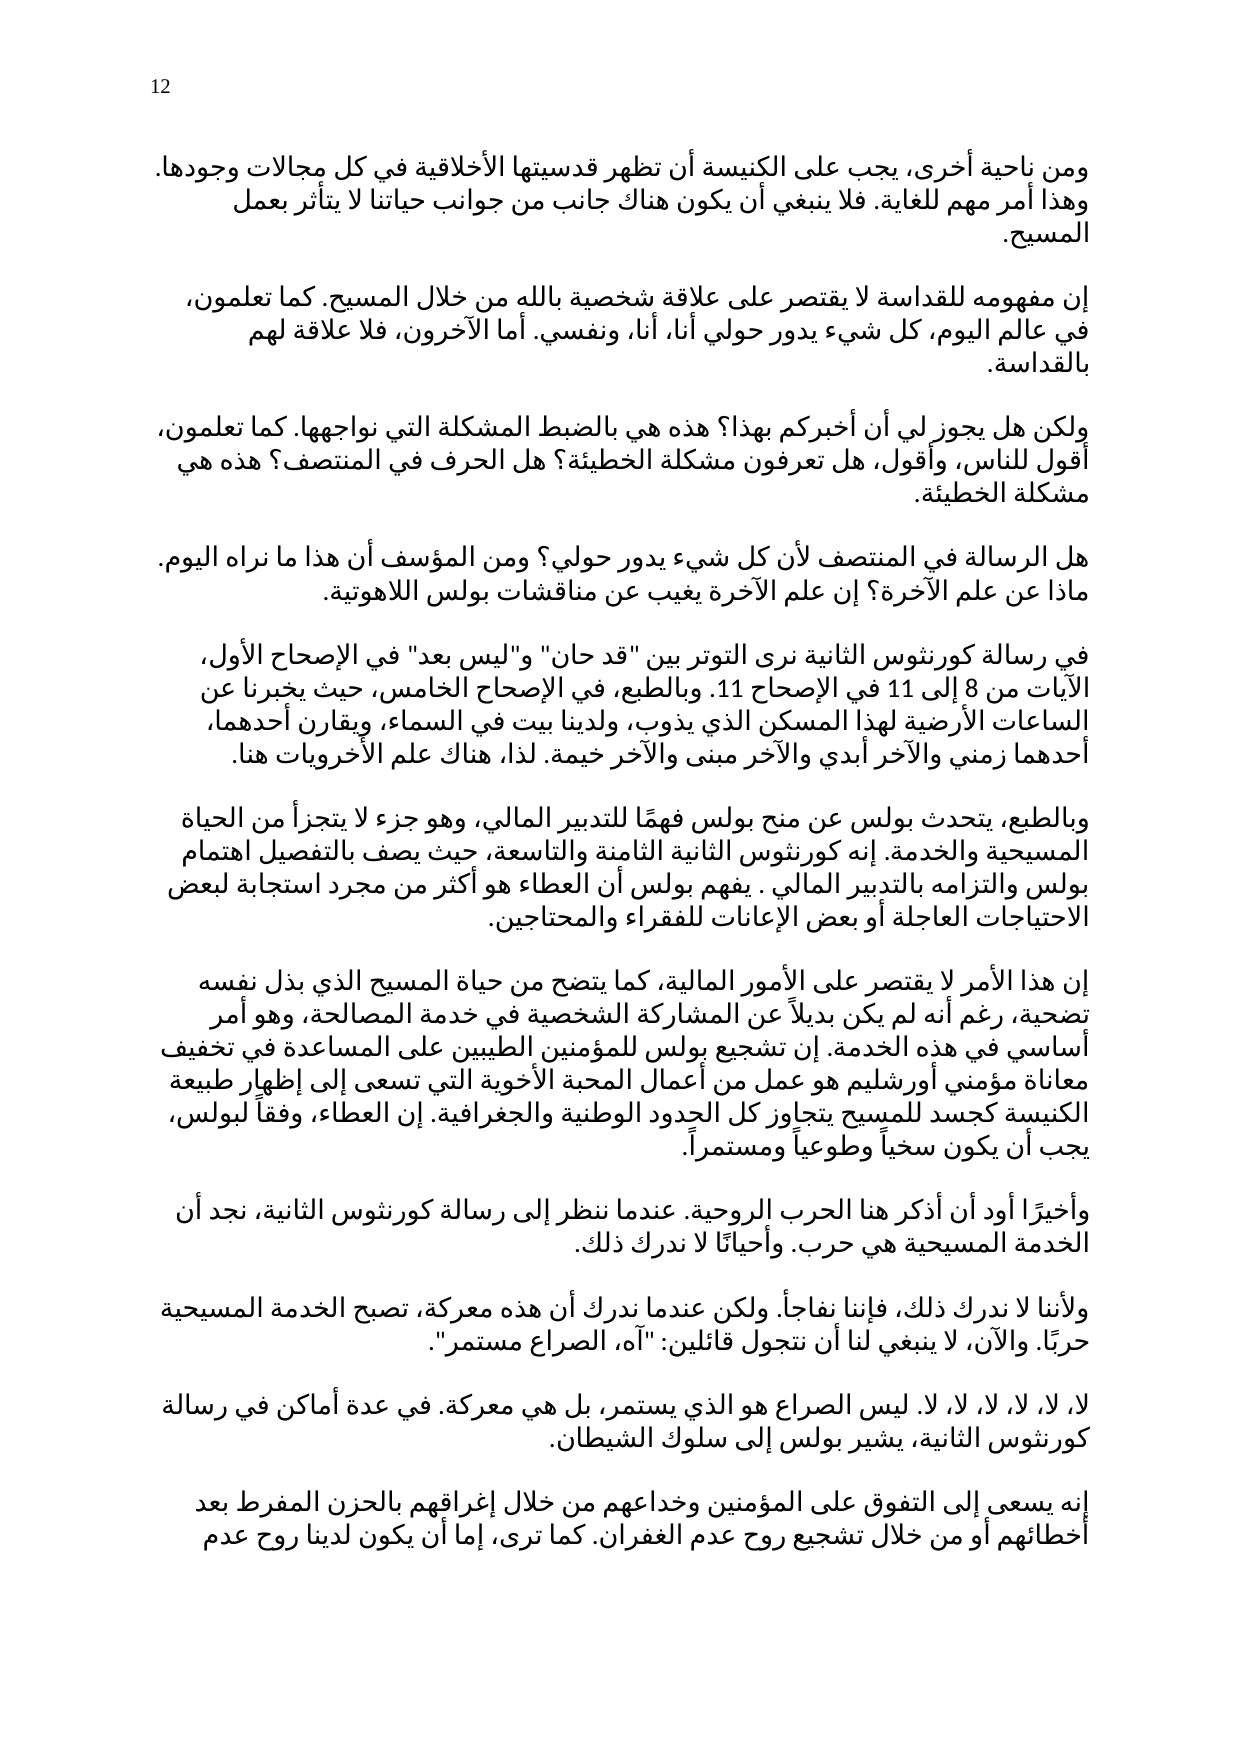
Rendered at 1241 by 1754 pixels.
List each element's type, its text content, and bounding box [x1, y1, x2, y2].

text ولأننا لا ندرك ذلك، فإننا نفاجأ. ولكن عندما ندرك أن هذه معركة، تصبح الخدمة المسيحية حربًا. والآن، لا ينبغي لنا أن نتجول قائلين: "آه، الصراع مستمر". [150, 1291, 1090, 1357]
text إن مفهومه للقداسة لا يقتصر على علاقة شخصية بالله من خلال المسيح. كما تعلمون، في عالم اليوم، كل شيء يدور حولي أنا، أنا، ونفسي. أما الآخرون، فلا علاقة لهم بالقداسة. [150, 280, 1090, 379]
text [150, 1485, 1090, 1551]
text في رسالة كورنثوس الثانية نرى التوتر بين "قد حان" و"ليس بعد" في الإصحاح الأول، الآيات من 8 إلى 11 في الإصحاح 11. وبالطبع، في الإصحاح الخامس، حيث يخبرنا عن الساعات الأرضية لهذا المسكن الذي يذوب، ولدينا بيت في السماء، ويقارن أحدهما، أحدهما زمني والآخر أبدي والآخر مبنى والآخر خيمة. لذا، هناك علم الأخرويات هنا. [150, 638, 1090, 770]
text ومن ناحية أخرى، يجب على الكنيسة أن تظهر قدسيتها الأخلاقية في كل مجالات وجودها. وهذا أمر مهم للغاية. فلا ينبغي أن يكون هناك جانب من جوانب حياتنا لا يتأثر بعمل المسيح. [150, 150, 1090, 249]
text ولكن هل يجوز لي أن أخبركم بهذا؟ هذه هي بالضبط المشكلة التي نواجهها. كما تعلمون، أقول للناس، وأقول، هل تعرفون مشكلة الخطيئة؟ هل الحرف في المنتصف؟ هذه هي مشكلة الخطيئة. [150, 410, 1090, 509]
text إن هذا الأمر لا يقتصر على الأمور المالية، كما يتضح من حياة المسيح الذي بذل نفسه تضحية، رغم أنه لم يكن بديلاً عن المشاركة الشخصية في خدمة المصالحة، وهو أمر أساسي في هذه الخدمة. إن تشجيع بولس للمؤمنين الطيبين على المساعدة في تخفيف معاناة مؤمني أورشليم هو عمل من أعمال المحبة الأخوية التي تسعى إلى إظهار طبيعة الكنيسة كجسد للمسيح يتجاوز كل الحدود الوطنية والجغرافية. إن العطاء، وفقاً لبولس، يجب أن يكون سخياً وطوعياً ومستمراً. [150, 964, 1090, 1162]
text هل الرسالة في المنتصف لأن كل شيء يدور حولي؟ ومن المؤسف أن هذا ما نراه اليوم. ماذا عن علم الآخرة؟ إن علم الآخرة يغيب عن مناقشات بولس اللاهوتية. [150, 541, 1090, 607]
text وأخيرًا أود أن أذكر هنا الحرب الروحية. عندما ننظر إلى رسالة كورنثوس الثانية، نجد أن الخدمة المسيحية هي حرب. وأحيانًا لا ندرك ذلك. [150, 1193, 1090, 1259]
text وبالطبع، يتحدث بولس عن منح بولس فهمًا للتدبير المالي، وهو جزء لا يتجزأ من الحياة المسيحية والخدمة. إنه كورنثوس الثانية الثامنة والتاسعة، حيث يصف بالتفصيل اهتمام بولس والتزامه بالتدبير المالي . يفهم بولس أن العطاء هو أكثر من مجرد استجابة لبعض الاحتياجات العاجلة أو بعض الإعانات للفقراء والمحتاجين. [150, 801, 1090, 933]
text لا، لا، لا، لا، لا، لا. ليس الصراع هو الذي يستمر، بل هي معركة. في عدة أماكن في رسالة كورنثوس الثانية، يشير بولس إلى سلوك الشيطان. [150, 1388, 1090, 1454]
